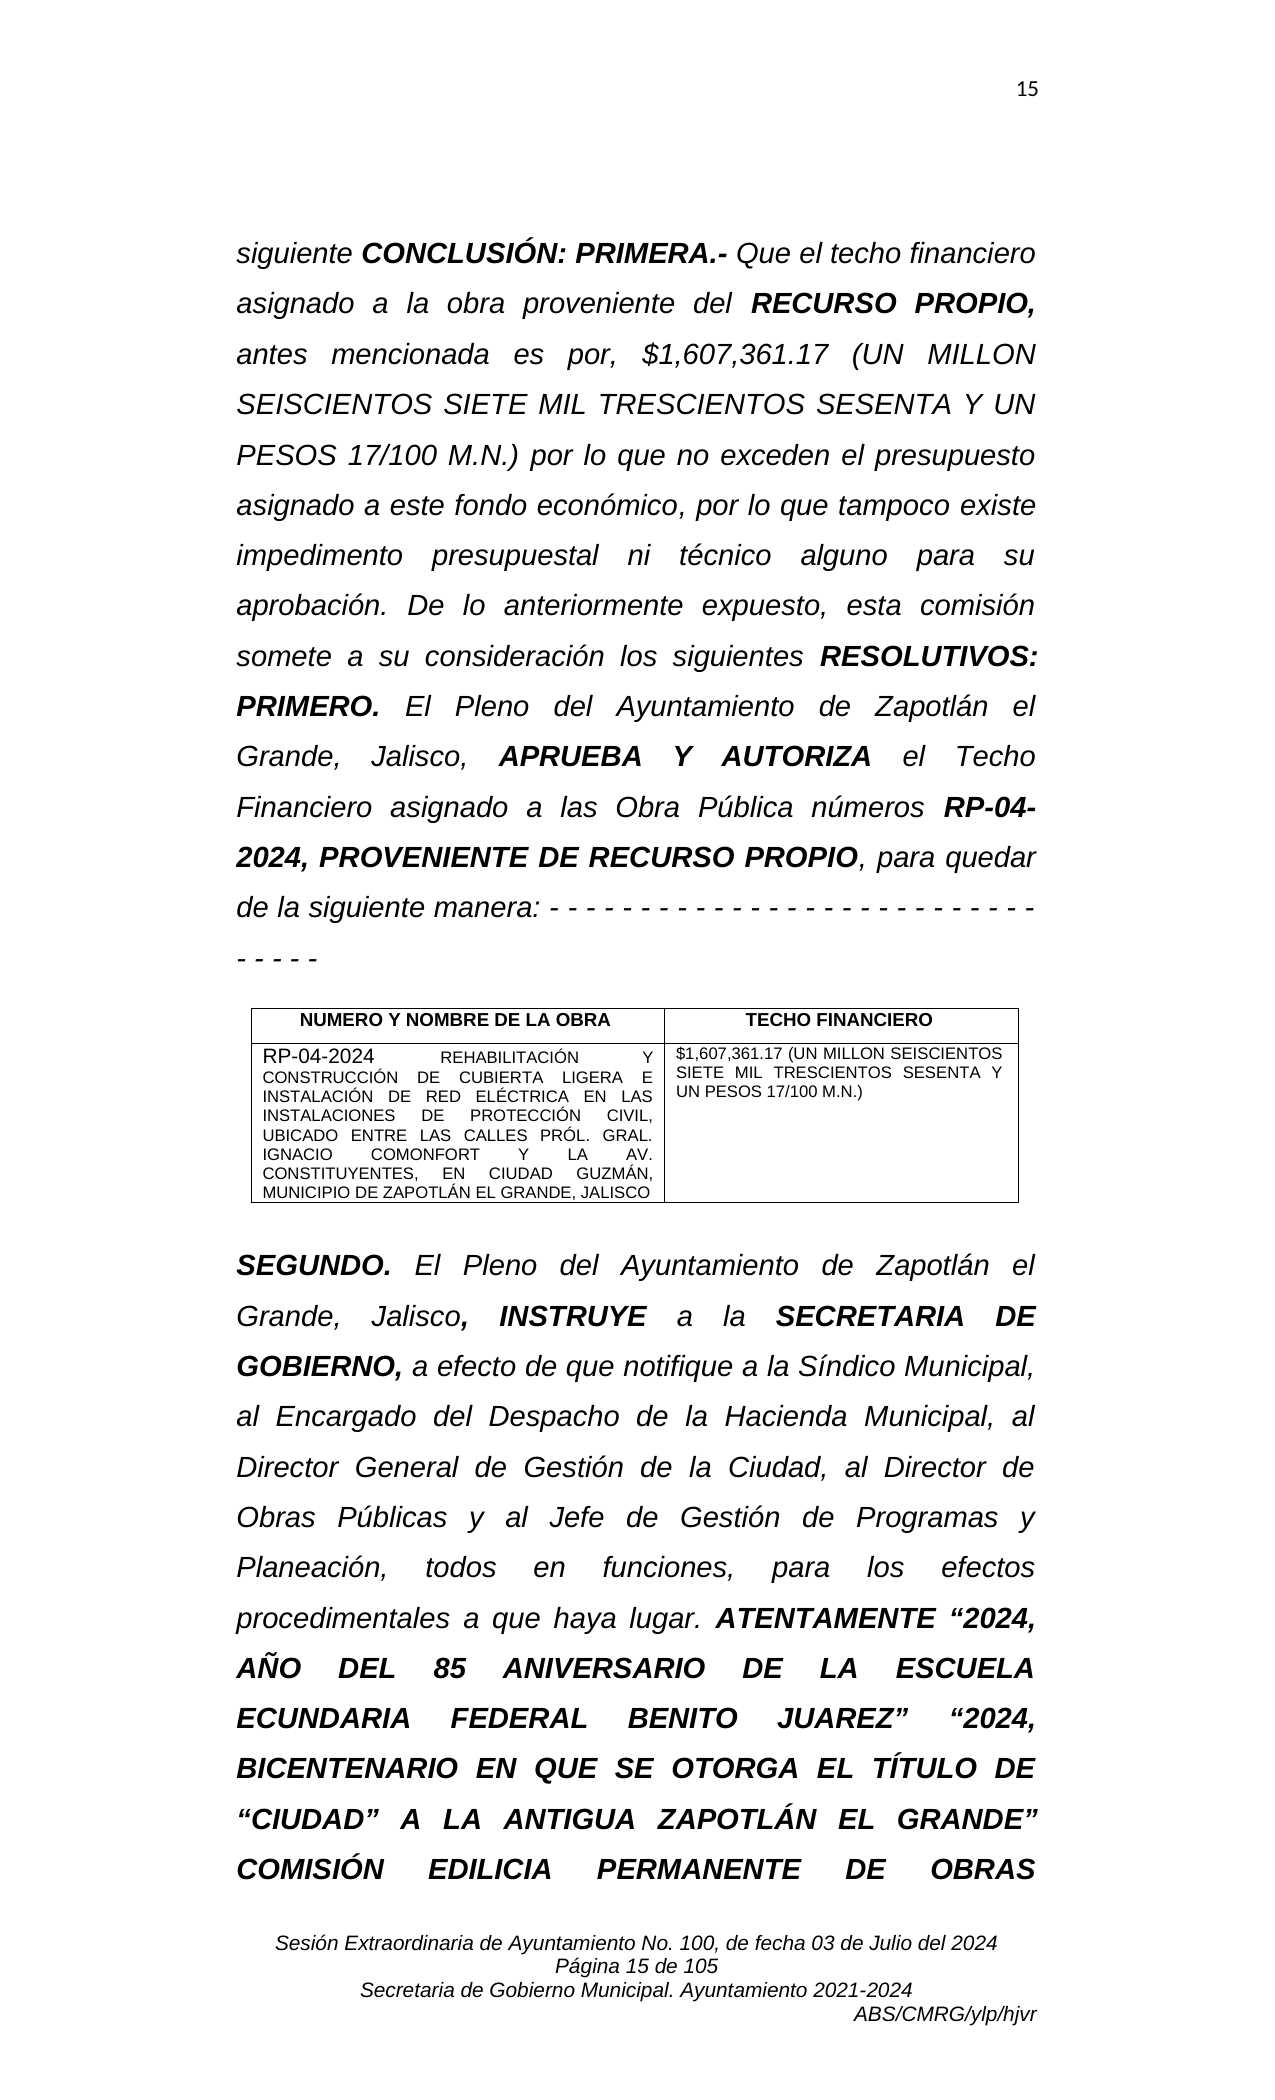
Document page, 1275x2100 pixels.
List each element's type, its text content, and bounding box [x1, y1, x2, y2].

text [236, 1248, 1039, 1886]
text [236, 236, 1039, 974]
table_header TECHO FINANCIERO [665, 1009, 1018, 1043]
table_cell RP-04-2024 REHABILITACIÓN Y CONSTRUCCIÓN DE CUBIERTA LIGERA E INSTALACIÓN DE RED ELÉCTRICA EN LAS INSTALACIONES DE PROTECCIÓN CIVIL, UBICADO ENTRE LAS CALLES PRÓL. GRAL. IGNACIO COMONFORT Y LA AV. CONSTITUYENTES, EN CIUDAD GUZMÁN, MUNICIPIO DE ZAPOTLÁN EL GRANDE, JALISCO [252, 1044, 664, 1202]
table_cell $1,607,361.17 (UN MILLON SEISCIENTOS SIETE MIL TRESCIENTOS SESENTA Y UN PESOS 17/100 M.N.) [665, 1044, 1018, 1202]
table_header NUMERO Y NOMBRE DE LA OBRA [252, 1009, 664, 1043]
